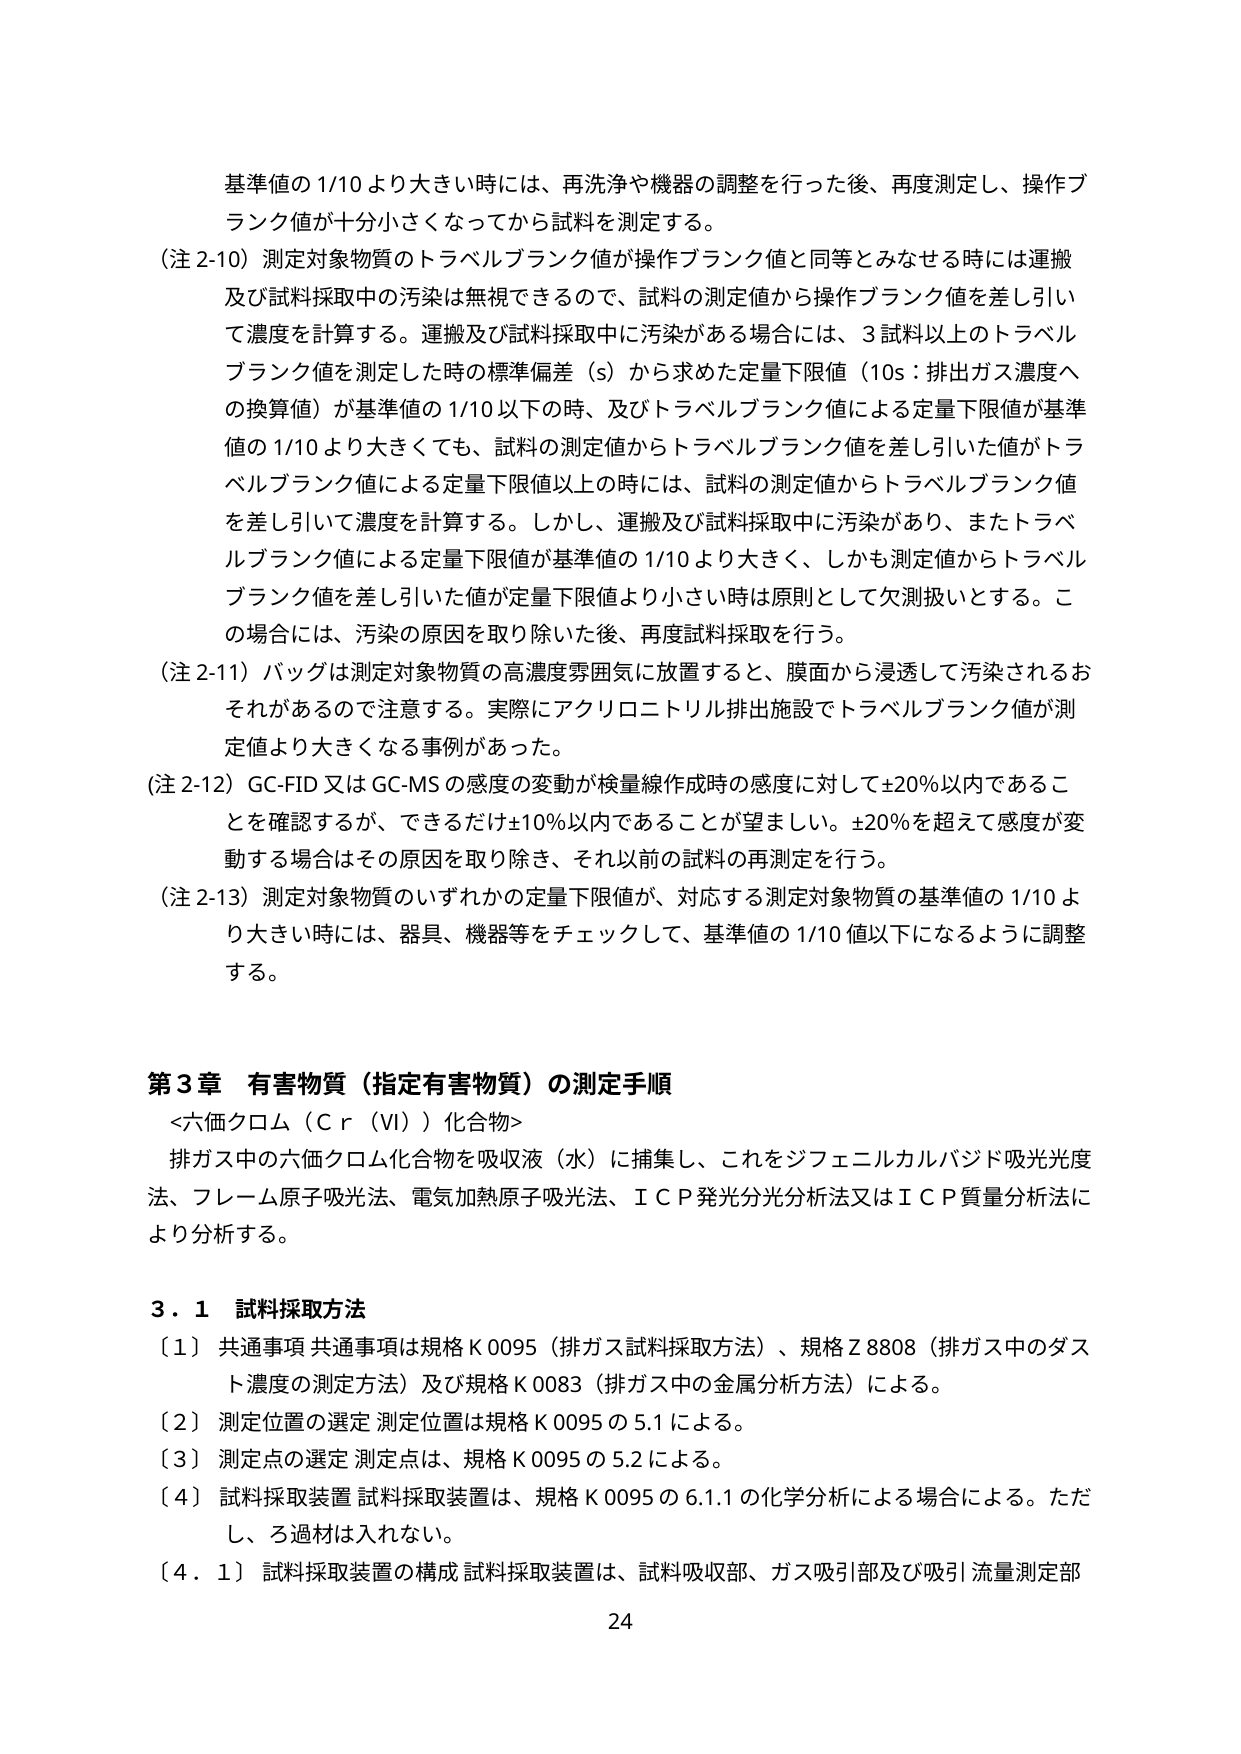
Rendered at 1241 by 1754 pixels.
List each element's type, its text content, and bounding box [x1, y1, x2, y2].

text （注2-11）バッグは測定対象物質の高濃度雰囲気に放置すると、膜面から浸透して汚染されるおそれがあるので注意する。実際にアクリロニトリル排出施設でトラベルブランク値が測定値より大きくなる事例があった。 [148, 652, 1092, 764]
subtitle ３．１ 試料採取方法 [148, 1289, 1092, 1327]
text 〔１〕 共通事項 共通事項は規格K 0095（排ガス試料採取方法）、規格Z 8808（排ガス中のダスト濃度の測定方法）及び規格K 0083（排ガス中の金属分析方法）による。 [148, 1327, 1092, 1402]
text （注2-10）測定対象物質のトラベルブランク値が操作ブランク値と同等とみなせる時には運搬及び試料採取中の汚染は無視できるので、試料の測定値から操作ブランク値を差し引いて濃度を計算する。運搬及び試料採取中に汚染がある場合には、３試料以上のトラベルブランク値を測定した時の標準偏差（s）から求めた定量下限値（10s：排出ガス濃度への換算値）が基準値の1/10以下の時、及びトラベルブランク値による定量下限値が基準値の1/10より大きくても、試料の測定値からトラベルブランク値を差し引いた値がトラベルブランク値による定量下限値以上の時には、試料の測定値からトラベルブランク値を差し引いて濃度を計算する。しかし、運搬及び試料採取中に汚染があり、またトラベルブランク値による定量下限値が基準値の1/10より大きく、しかも測定値からトラベルブランク値を差し引いた値が定量下限値より小さい時は原則として欠測扱いとする。この場合には、汚染の原因を取り除いた後、再度試料採取を行う。 [148, 239, 1092, 652]
text (注2-12）GC-FID又はGC-MSの感度の変動が検量線作成時の感度に対して±20％以内であることを確認するが、できるだけ±10％以内であることが望ましい。±20％を超えて感度が変動する場合はその原因を取り除き、それ以前の試料の再測定を行う。 [148, 764, 1092, 877]
text <六価クロム（Ｃｒ（Ⅵ））化合物> [148, 1102, 1092, 1139]
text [148, 164, 1092, 239]
text 〔３〕 測定点の選定 測定点は、規格K 0095の5.2による。 [148, 1439, 1092, 1477]
text 〔２〕 測定位置の選定 測定位置は規格K 0095の5.1による。 [148, 1402, 1092, 1439]
text 〔４〕 試料採取装置 試料採取装置は、規格K 0095の6.1.1の化学分析による場合による。ただし、ろ過材は入れない。 [148, 1477, 1092, 1552]
text 排ガス中の六価クロム化合物を吸収液（水）に捕集し、これをジフェニルカルバジド吸光光度法、フレーム原子吸光法、電気加熱原子吸光法、ＩＣＰ発光分光分析法又はＩＣＰ質量分析法により分析する。 [148, 1139, 1092, 1252]
subtitle 第３章 有害物質（指定有害物質）の測定手順 [148, 1064, 1092, 1102]
text （注2-13）測定対象物質のいずれかの定量下限値が、対応する測定対象物質の基準値の1/10より大きい時には、器具、機器等をチェックして、基準値の1/10値以下になるように調整する。 [148, 877, 1092, 989]
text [148, 1552, 1092, 1589]
